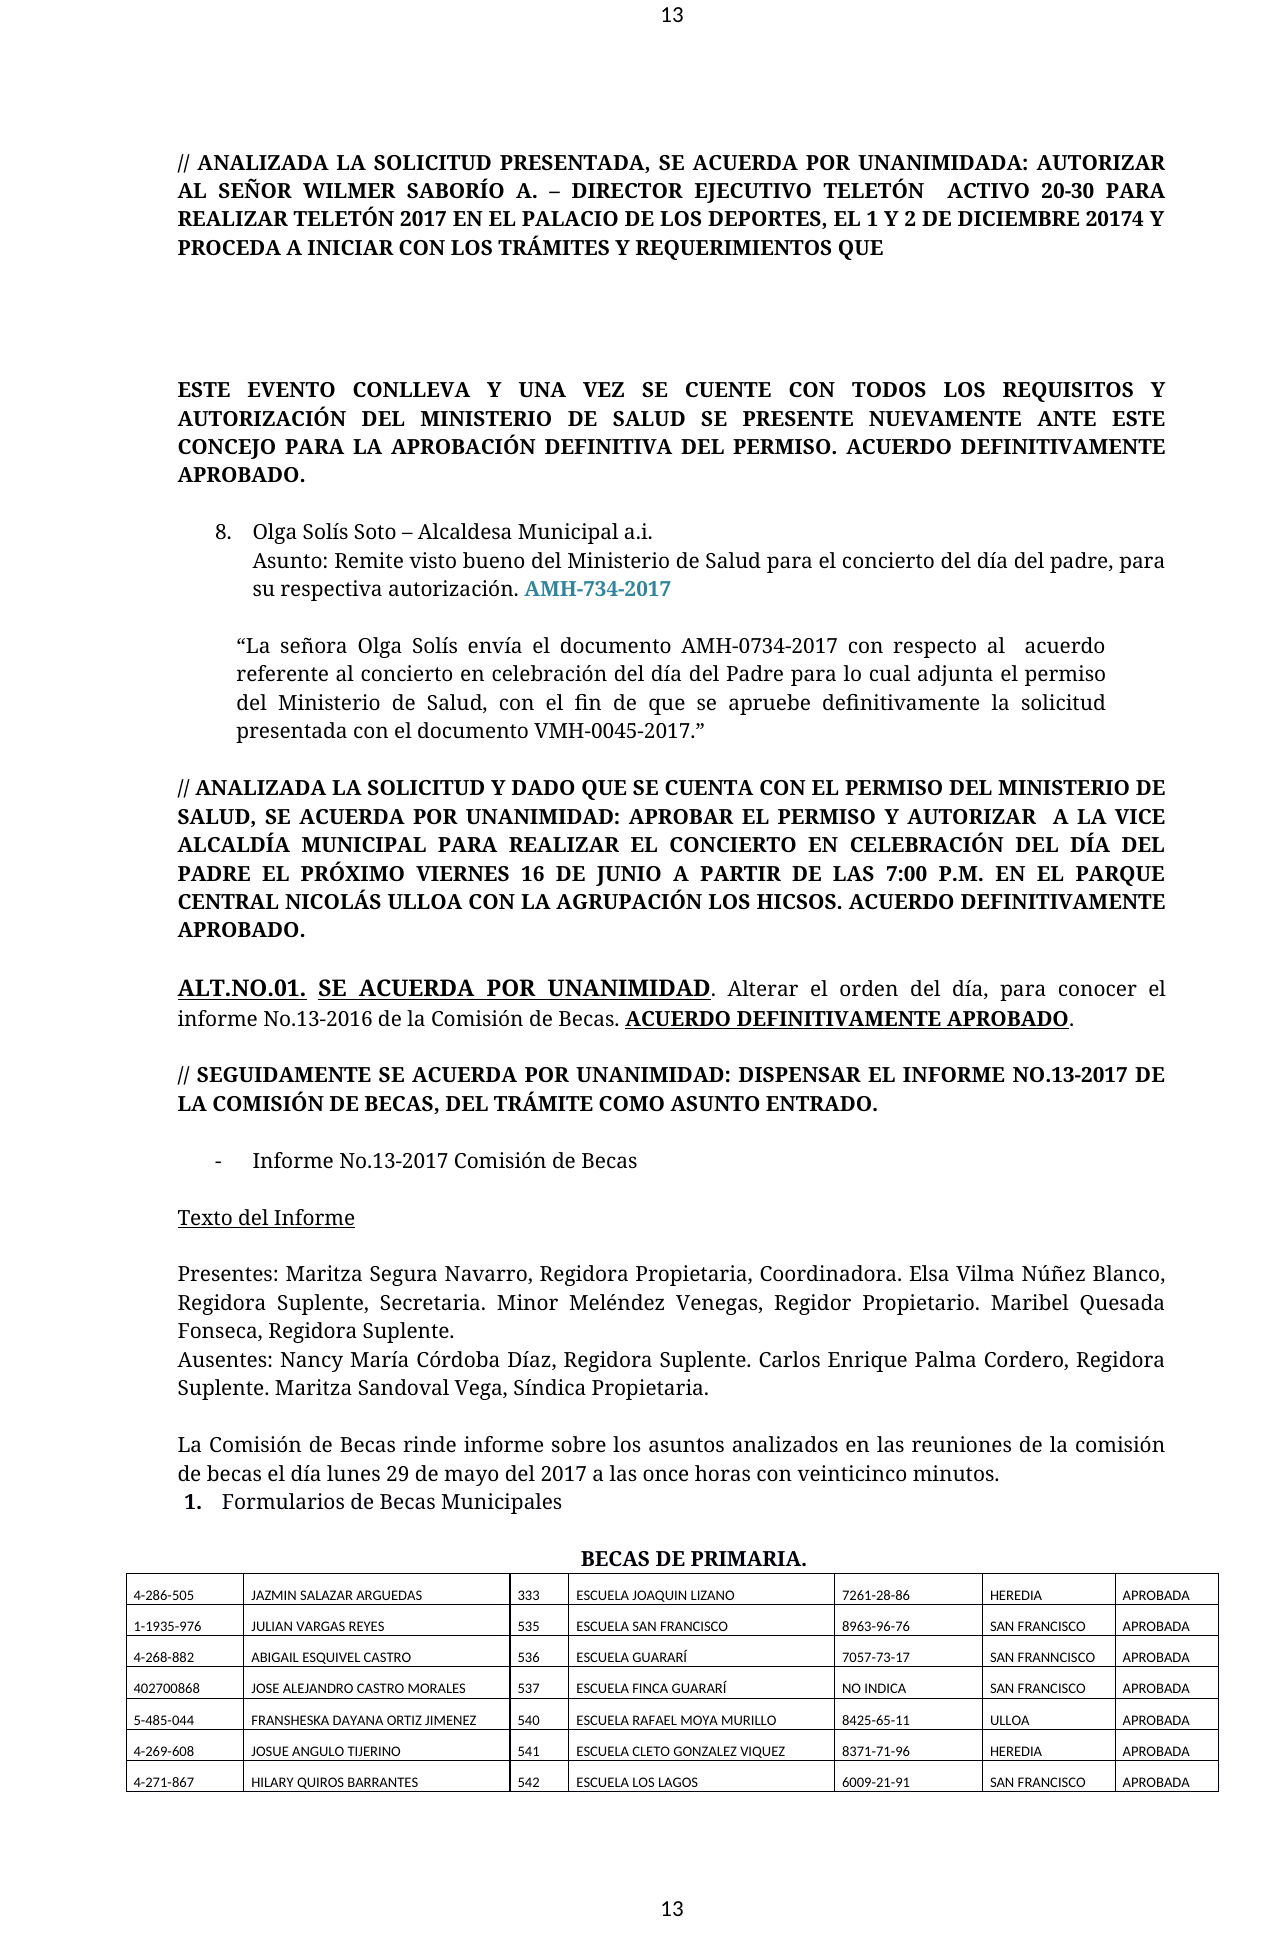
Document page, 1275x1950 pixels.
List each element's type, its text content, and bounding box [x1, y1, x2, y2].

table_cell SAN FRANCISCO [983, 1761, 1115, 1791]
table_cell ESCUELA RAFAEL MOYA MURILLO [569, 1699, 834, 1729]
list ESTE EVENTO CONLLEVA Y UNA VEZ SE CUENTE CON TODOS LOS REQUISITOS Y AUTORIZACIÓN DEL MINISTERIO DE SALUD SE PRESENTE NUEVAMENTE ANTE ESTE CONCEJO PARA LA APROBACIÓN DEFINITIVA DEL PERMISO. ACUERDO DEFINITIVAMENTE APROBADO. [177, 375, 1166, 489]
list // ANALIZADA LA SOLICITUD Y DADO QUE SE CUENTA CON EL PERMISO DEL MINISTERIO DE SALUD, SE ACUERDA POR UNANIMIDAD: APROBAR EL PERMISO Y AUTORIZAR A LA VICE ALCALDÍA MUNICIPAL PARA REALIZAR EL CONCIERTO EN CELEBRACIÓN DEL DÍA DEL PADRE EL PRÓXIMO VIERNES 16 DE JUNIO A PARTIR DE LAS 7:00 P.M. EN EL PARQUE CENTRAL NICOLÁS ULLOA CON LA AGRUPACIÓN LOS HICSOS. ACUERDO DEFINITIVAMENTE APROBADO. [177, 773, 1166, 944]
text Ausentes: Nancy María Córdoba Díaz, Regidora Suplente. Carlos Enrique Palma Cordero, Regidora Suplente. Maritza Sandoval Vega, Síndica Propietaria. [177, 1345, 1166, 1402]
table_cell APROBADA [1116, 1667, 1218, 1697]
table_cell NO INDICA [835, 1667, 982, 1697]
table_cell 542 [511, 1761, 568, 1791]
table_cell JOSUE ANGULO TIJERINO [244, 1730, 509, 1760]
table_header ESCUELA JOAQUIN LIZANO [569, 1574, 834, 1604]
table_cell APROBADA [1116, 1636, 1218, 1666]
subtitle Formularios de Becas Municipales [184, 1487, 1166, 1516]
list Olga Solís Soto – Alcaldesa Municipal a.i. [215, 517, 1166, 546]
table_cell ESCUELA SAN FRANCISCO [569, 1605, 834, 1635]
table_cell FRANSHESKA DAYANA ORTIZ JIMENEZ [244, 1699, 509, 1729]
table_cell APROBADA [1116, 1761, 1218, 1791]
table_cell 536 [511, 1636, 568, 1666]
table_cell SAN FRANCISCO [983, 1667, 1115, 1697]
table_cell ULLOA [983, 1699, 1115, 1729]
list // SEGUIDAMENTE SE ACUERDA POR UNANIMIDAD: DISPENSAR EL INFORME NO.13-2017 DE LA COMISIÓN DE BECAS, DEL TRÁMITE COMO ASUNTO ENTRADO. [177, 1061, 1166, 1117]
table_header APROBADA [1116, 1574, 1218, 1604]
table_cell APROBADA [1116, 1699, 1218, 1729]
text Presentes: Maritza Segura Navarro, Regidora Propietaria, Coordinadora. Elsa Vilma Núñez Blanco, Regidora Suplente, Secretaria. Minor Meléndez Venegas, Regidor Propietario. Maribel Quesada Fonseca, Regidora Suplente. [177, 1259, 1166, 1345]
list ALT.NO.01. SE ACUERDA POR UNANIMIDAD. Alterar el orden del día, para conocer el informe No.13-2016 de la Comisión de Becas. ACUERDO DEFINITIVAMENTE APROBADO. [177, 972, 1166, 1032]
table_cell 6009-21-91 [835, 1761, 982, 1791]
table_cell SAN FRANNCISCO [983, 1636, 1115, 1666]
table_cell APROBADA [1116, 1605, 1218, 1635]
table_cell 4-269-608 [127, 1730, 243, 1760]
table_cell 402700868 [127, 1667, 243, 1697]
list “La señora Olga Solís envía el documento AMH-0734-2017 con respecto al acuerdo referente al concierto en celebración del día del Padre para lo cual adjunta el permiso del Ministerio de Salud, con el fin de que se apruebe definitivamente la solicitud presentada con el documento VMH-0045-2017.” [236, 631, 1107, 745]
table_header 333 [511, 1574, 568, 1604]
table_cell 535 [511, 1605, 568, 1635]
table_cell 5-485-044 [127, 1699, 243, 1729]
table_header JAZMIN SALAZAR ARGUEDAS [244, 1574, 509, 1604]
table_header 4-286-505 [127, 1574, 243, 1604]
table_cell 540 [511, 1699, 568, 1729]
list Asunto: Remite visto bueno del Ministerio de Salud para el concierto del día del padre, para su respectiva autorización. AMH-734-2017 [252, 546, 1166, 603]
table_cell APROBADA [1116, 1730, 1218, 1760]
table_cell ESCUELA CLETO GONZALEZ VIQUEZ [569, 1730, 834, 1760]
subtitle BECAS DE PRIMARIA. [222, 1544, 1166, 1572]
table_cell 541 [511, 1730, 568, 1760]
table_cell 4-271-867 [127, 1761, 243, 1791]
table_cell SAN FRANCISCO [983, 1605, 1115, 1635]
table_cell ESCUELA LOS LAGOS [569, 1761, 834, 1791]
table_cell ESCUELA GUARARÍ [569, 1636, 834, 1666]
table_cell 7057-73-17 [835, 1636, 982, 1666]
text La Comisión de Becas rinde informe sobre los asuntos analizados en las reuniones de la comisión de becas el día lunes 29 de mayo del 2017 a las once horas con veinticinco minutos. [177, 1430, 1166, 1487]
list // ANALIZADA LA SOLICITUD PRESENTADA, SE ACUERDA POR UNANIMIDADA: AUTORIZAR AL SEÑOR WILMER SABORÍO A. – DIRECTOR EJECUTIVO TELETÓN ACTIVO 20-30 PARA REALIZAR TELETÓN 2017 EN EL PALACIO DE LOS DEPORTES, EL 1 Y 2 DE DICIEMBRE 20174 Y PROCEDA A INICIAR CON LOS TRÁMITES Y REQUERIMIENTOS QUE [177, 148, 1166, 261]
table_cell HEREDIA [983, 1730, 1115, 1760]
table_cell ABIGAIL ESQUIVEL CASTRO [244, 1636, 509, 1666]
table_cell JULIAN VARGAS REYES [244, 1605, 509, 1635]
table_header 7261-28-86 [835, 1574, 982, 1604]
table_cell ESCUELA FINCA GUARARÍ [569, 1667, 834, 1697]
table_cell 8425-65-11 [835, 1699, 982, 1729]
table_cell 1-1935-976 [127, 1605, 243, 1635]
text Texto del Informe [177, 1203, 1166, 1231]
table_header HEREDIA [983, 1574, 1115, 1604]
list Informe No.13-2017 Comisión de Becas [215, 1146, 1166, 1174]
table_cell 8963-96-76 [835, 1605, 982, 1635]
table_cell 8371-71-96 [835, 1730, 982, 1760]
table_cell 4-268-882 [127, 1636, 243, 1666]
table_cell HILARY QUIROS BARRANTES [244, 1761, 509, 1791]
table_cell 537 [511, 1667, 568, 1697]
table_cell JOSE ALEJANDRO CASTRO MORALES [244, 1667, 509, 1697]
